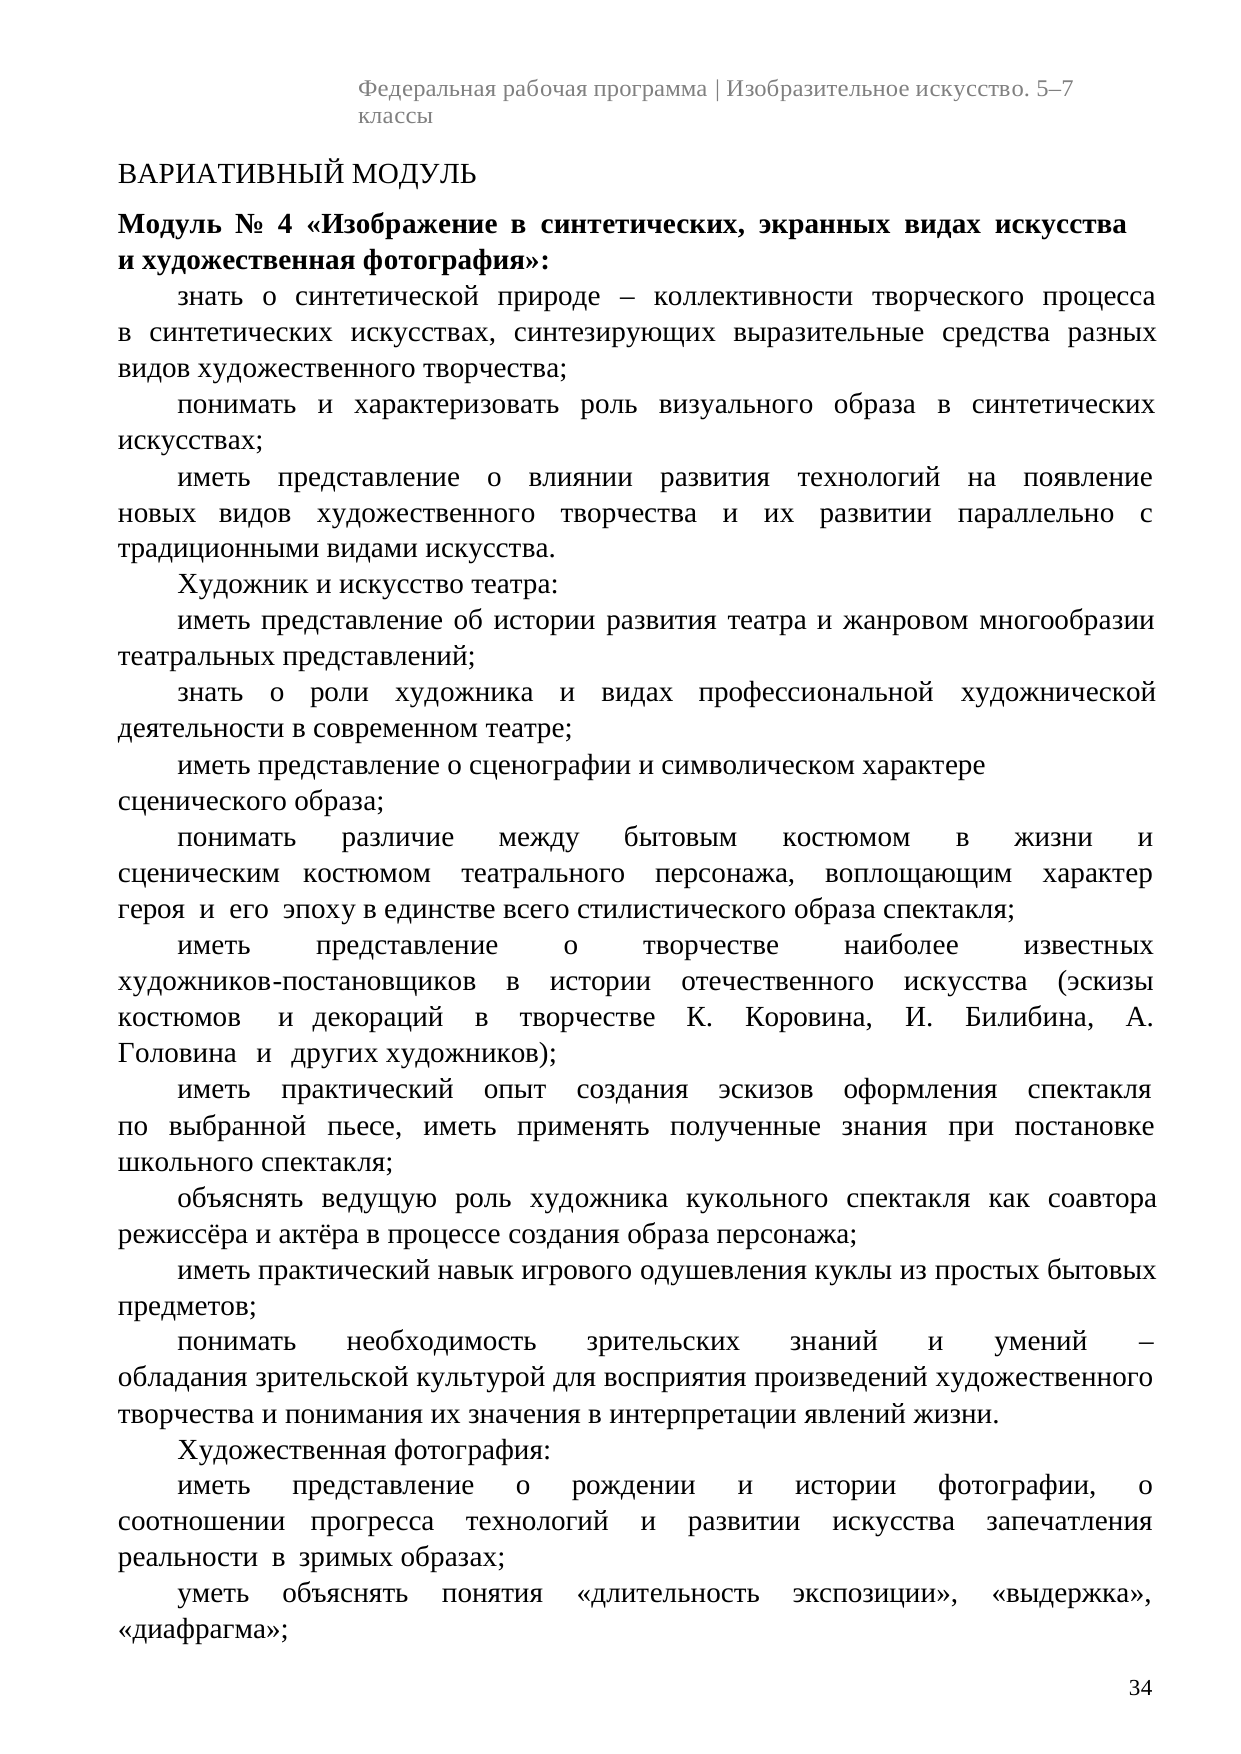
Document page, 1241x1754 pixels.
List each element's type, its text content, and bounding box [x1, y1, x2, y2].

text ВАРИАТИВНЫЙ МОДУЛЬ [118, 156, 1154, 190]
text иметь практический опыт создания эскизов оформления спектакля по выбранной пьесе, иметь применять полученные знания при постановке школьного спектакля; [118, 1072, 1157, 1177]
text Модуль № 4 «Изображение в синтетических, экранных видах искусства и художественная фотография»: [118, 206, 1157, 275]
text иметь представление об истории развития театра и жанровом многообразии театральных представлений; [118, 602, 1157, 672]
text знать о роли художника и видах профессиональной художнической деятельности в современном театре; [118, 674, 1156, 744]
text знать о синтетической природе – коллективности творческого процесса в синтетических искусствах, синтезирующих выразительные средства разных видов художественного творчества; [118, 278, 1158, 384]
text Художественная фотография: [177, 1432, 1154, 1465]
text иметь представление о рождении и истории фотографии, о соотношении прогресса технологий и развитии искусства запечатления реальности в зримых образах; [118, 1467, 1153, 1573]
text иметь представление о сценографии и символическом характере сценического образа; [118, 747, 1157, 816]
text понимать необходимость зрительских знаний и умений – обладания зрительской культурой для восприятия произведений художественного творчества и понимания их значения в интерпретации явлений жизни. [118, 1323, 1153, 1429]
text Художник и искусство театра: [177, 566, 1154, 600]
text Федеральная рабочая программа | Изобразительное искусство. 5–7 классы [358, 74, 1154, 129]
text объяснять ведущую роль художника кукольного спектакля как соавтора режиссёра и актёра в процессе создания образа персонажа; [118, 1180, 1157, 1249]
text понимать и характеризовать роль визуального образа в синтетических искусствах; [118, 386, 1157, 456]
text 34 [1129, 1674, 1154, 1701]
text иметь практический навык игрового одушевления куклы из простых бытовых предметов; [118, 1252, 1157, 1321]
text иметь представление о влиянии развития технологий на появление новых видов художественного творчества и их развитии параллельно с традиционными видами искусства. [118, 459, 1152, 564]
text иметь представление о творчестве наиболее известных художников-постановщиков в истории отечественного искусства (эскизы костюмов и декораций в творчестве К. Коровина, И. Билибина, А. Головина и других художников); [118, 927, 1154, 1069]
text уметь объяснять понятия «длительность экспозиции», «выдержка», «диафрагма»; [118, 1575, 1157, 1644]
text понимать различие между бытовым костюмом в жизни и сценическим костюмом театрального персонажа, воплощающим характер героя и его эпоху в единстве всего стилистического образа спектакля; [118, 819, 1153, 924]
